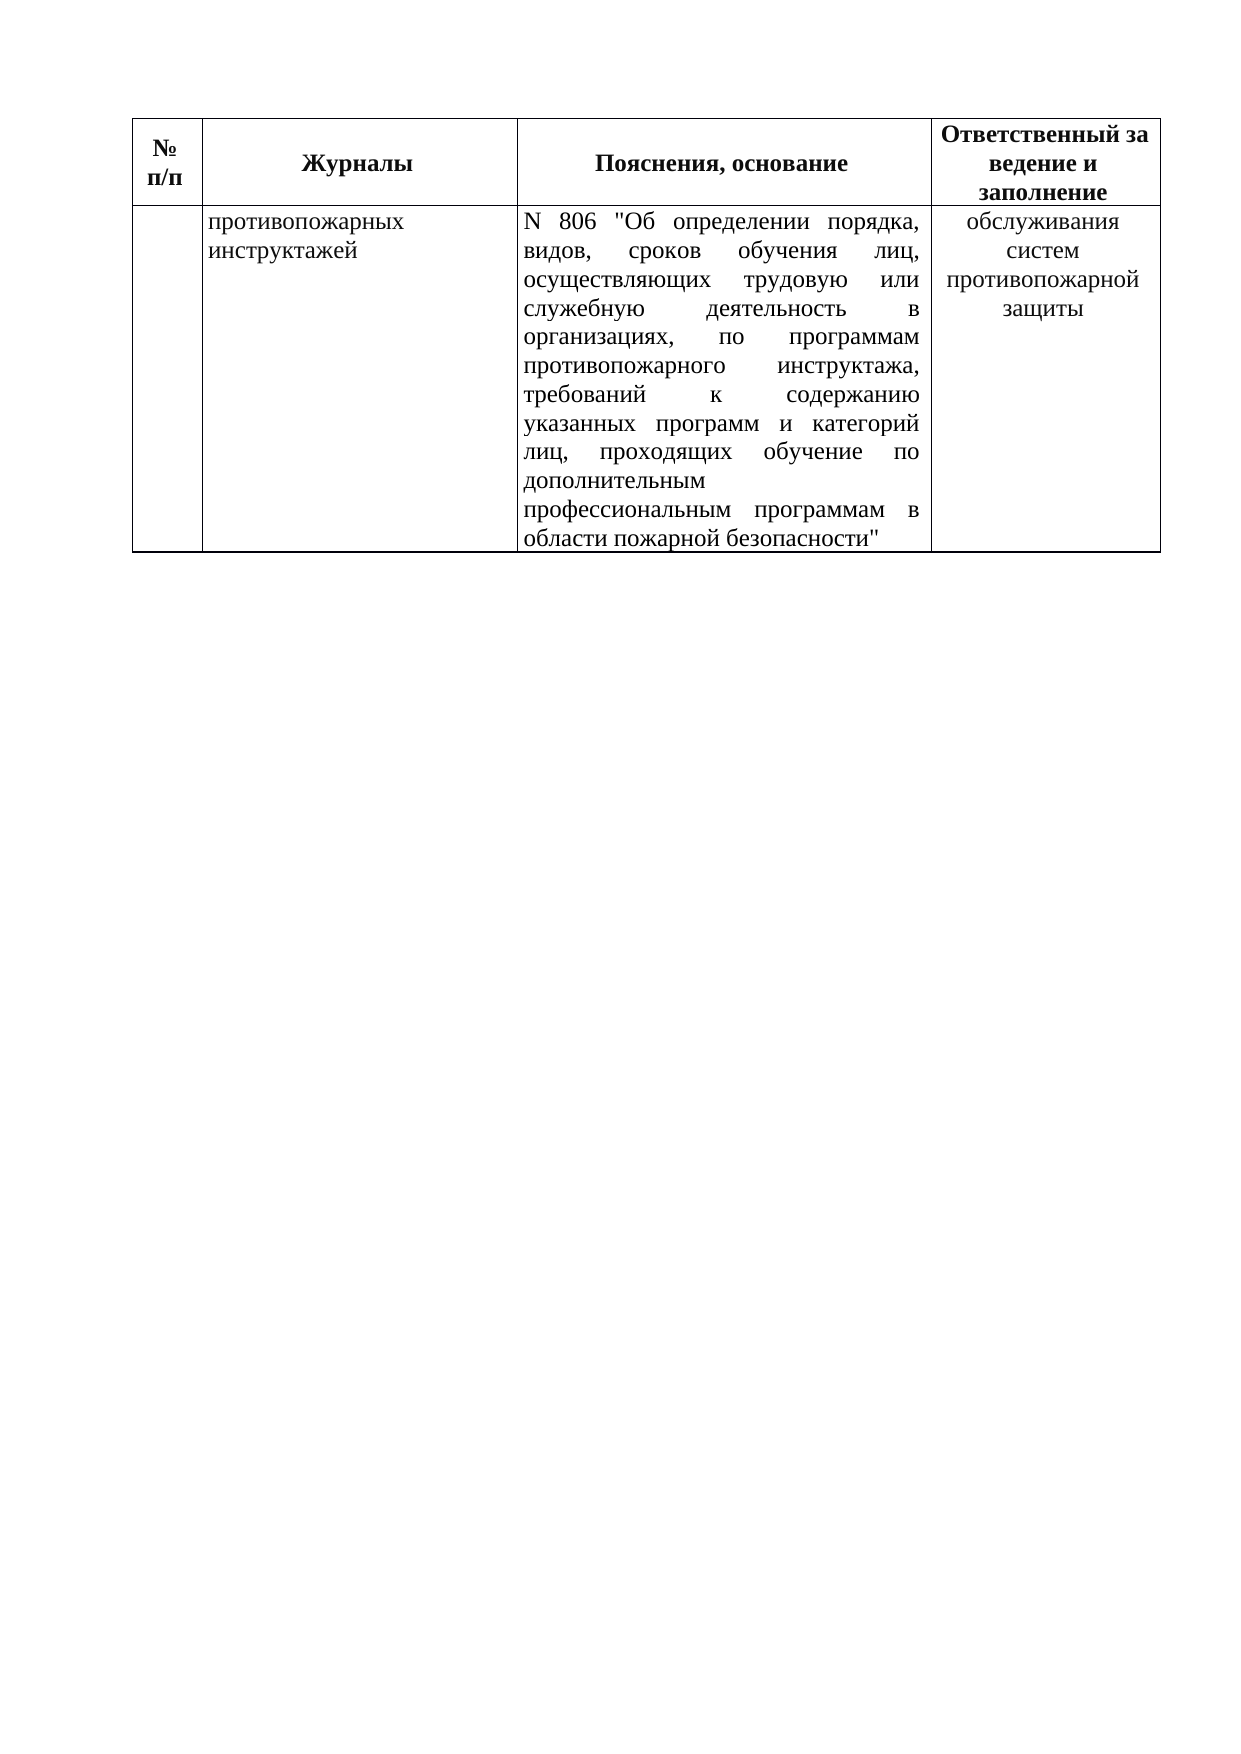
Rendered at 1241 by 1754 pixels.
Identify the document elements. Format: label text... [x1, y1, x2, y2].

table_header Журналы [203, 119, 517, 205]
table_header № п/п [133, 119, 202, 205]
table_cell [133, 206, 202, 551]
table_cell Начальник отдела обслуживания систем противопожарной защиты [932, 206, 1160, 551]
table_cell Журнал учета противопожарных инструктажей [203, 206, 517, 551]
table_header Пояснения, основание [518, 119, 931, 205]
table_header Ответственный за ведение и заполнение [932, 119, 1160, 205]
